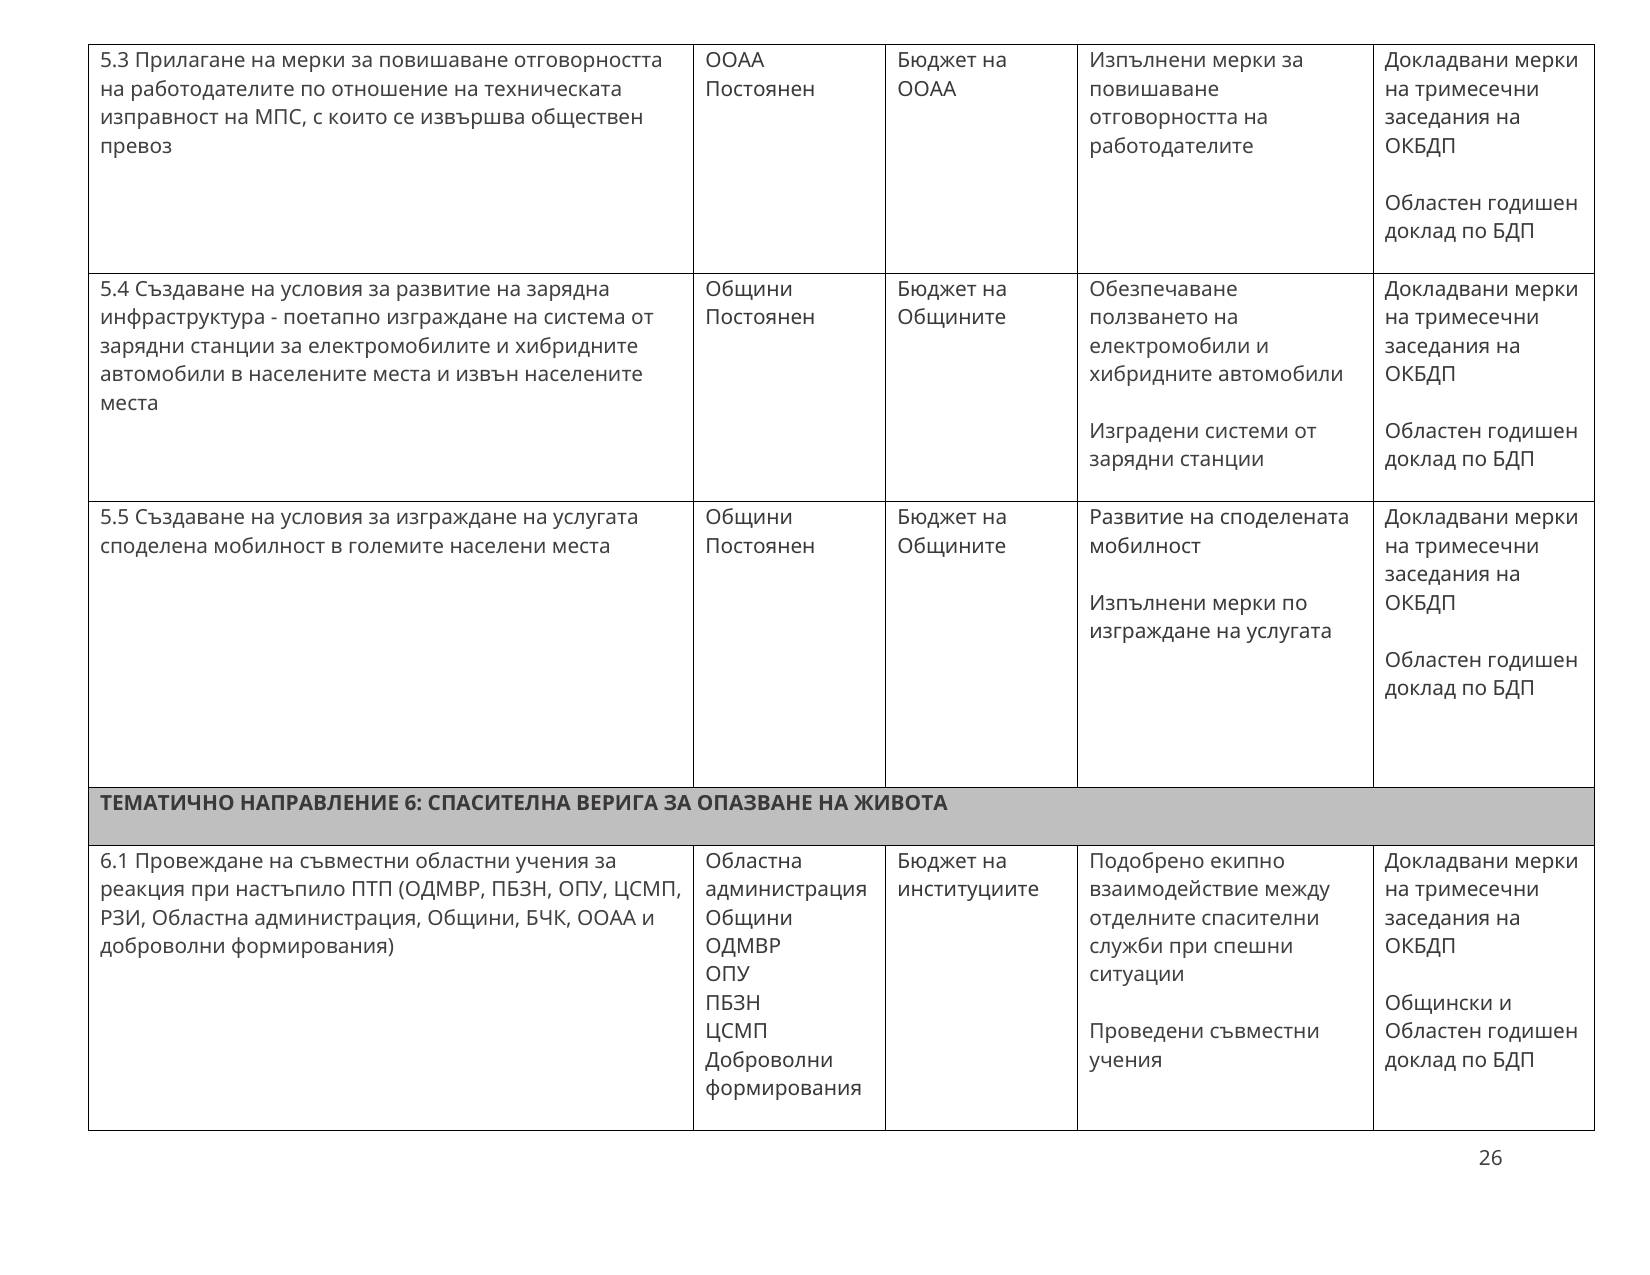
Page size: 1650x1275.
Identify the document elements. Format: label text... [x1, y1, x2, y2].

table_cell 5.3 Прилагане на мерки за повишаване отговорността на работодателите по отношение на техническата изправност на МПС, с които се извършва обществен превоз [89, 45, 693, 273]
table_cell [694, 846, 885, 1130]
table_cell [89, 846, 693, 1130]
table_cell 5.5 Създаване на условия за изграждане на услугата споделена мобилност в големите населени места [89, 502, 693, 787]
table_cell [1078, 846, 1373, 1130]
table_cell ООАА Постоянен [694, 45, 885, 273]
table_cell 5.4 Създаване на условия за развитие на зарядна инфраструктура - поетапно изграждане на система от зарядни станции за електромобилите и хибридните автомобили в населените места и извън населените места [89, 274, 693, 501]
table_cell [1374, 846, 1594, 1130]
table_cell Докладвани мерки на тримесечни заседания на ОКБДП Областен годишен доклад по БДП [1374, 274, 1594, 501]
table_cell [886, 846, 1077, 1130]
table_cell Бюджет на Общините [886, 502, 1077, 787]
table_cell ТЕМАТИЧНО НАПРАВЛЕНИЕ 6: СПАСИТЕЛНА ВЕРИГА ЗА ОПАЗВАНЕ НА ЖИВОТА [89, 788, 1594, 845]
table_cell Развитие на споделената мобилност Изпълнени мерки по изграждане на услугата [1078, 502, 1373, 787]
table_cell Изпълнени мерки за повишаване отговорността на работодателите [1078, 45, 1373, 273]
table_cell Докладвани мерки на тримесечни заседания на ОКБДП Областен годишен доклад по БДП [1374, 502, 1594, 787]
table_cell Бюджет на ООАА [886, 45, 1077, 273]
table_cell Общини Постоянен [694, 502, 885, 787]
table_cell Общини Постоянен [694, 274, 885, 501]
table_cell Бюджет на Общините [886, 274, 1077, 501]
table_cell Докладвани мерки на тримесечни заседания на ОКБДП Областен годишен доклад по БДП [1374, 45, 1594, 273]
table_cell Обезпечаване ползването на електромобили и хибридните автомобили Изградени системи от зарядни станции [1078, 274, 1373, 501]
